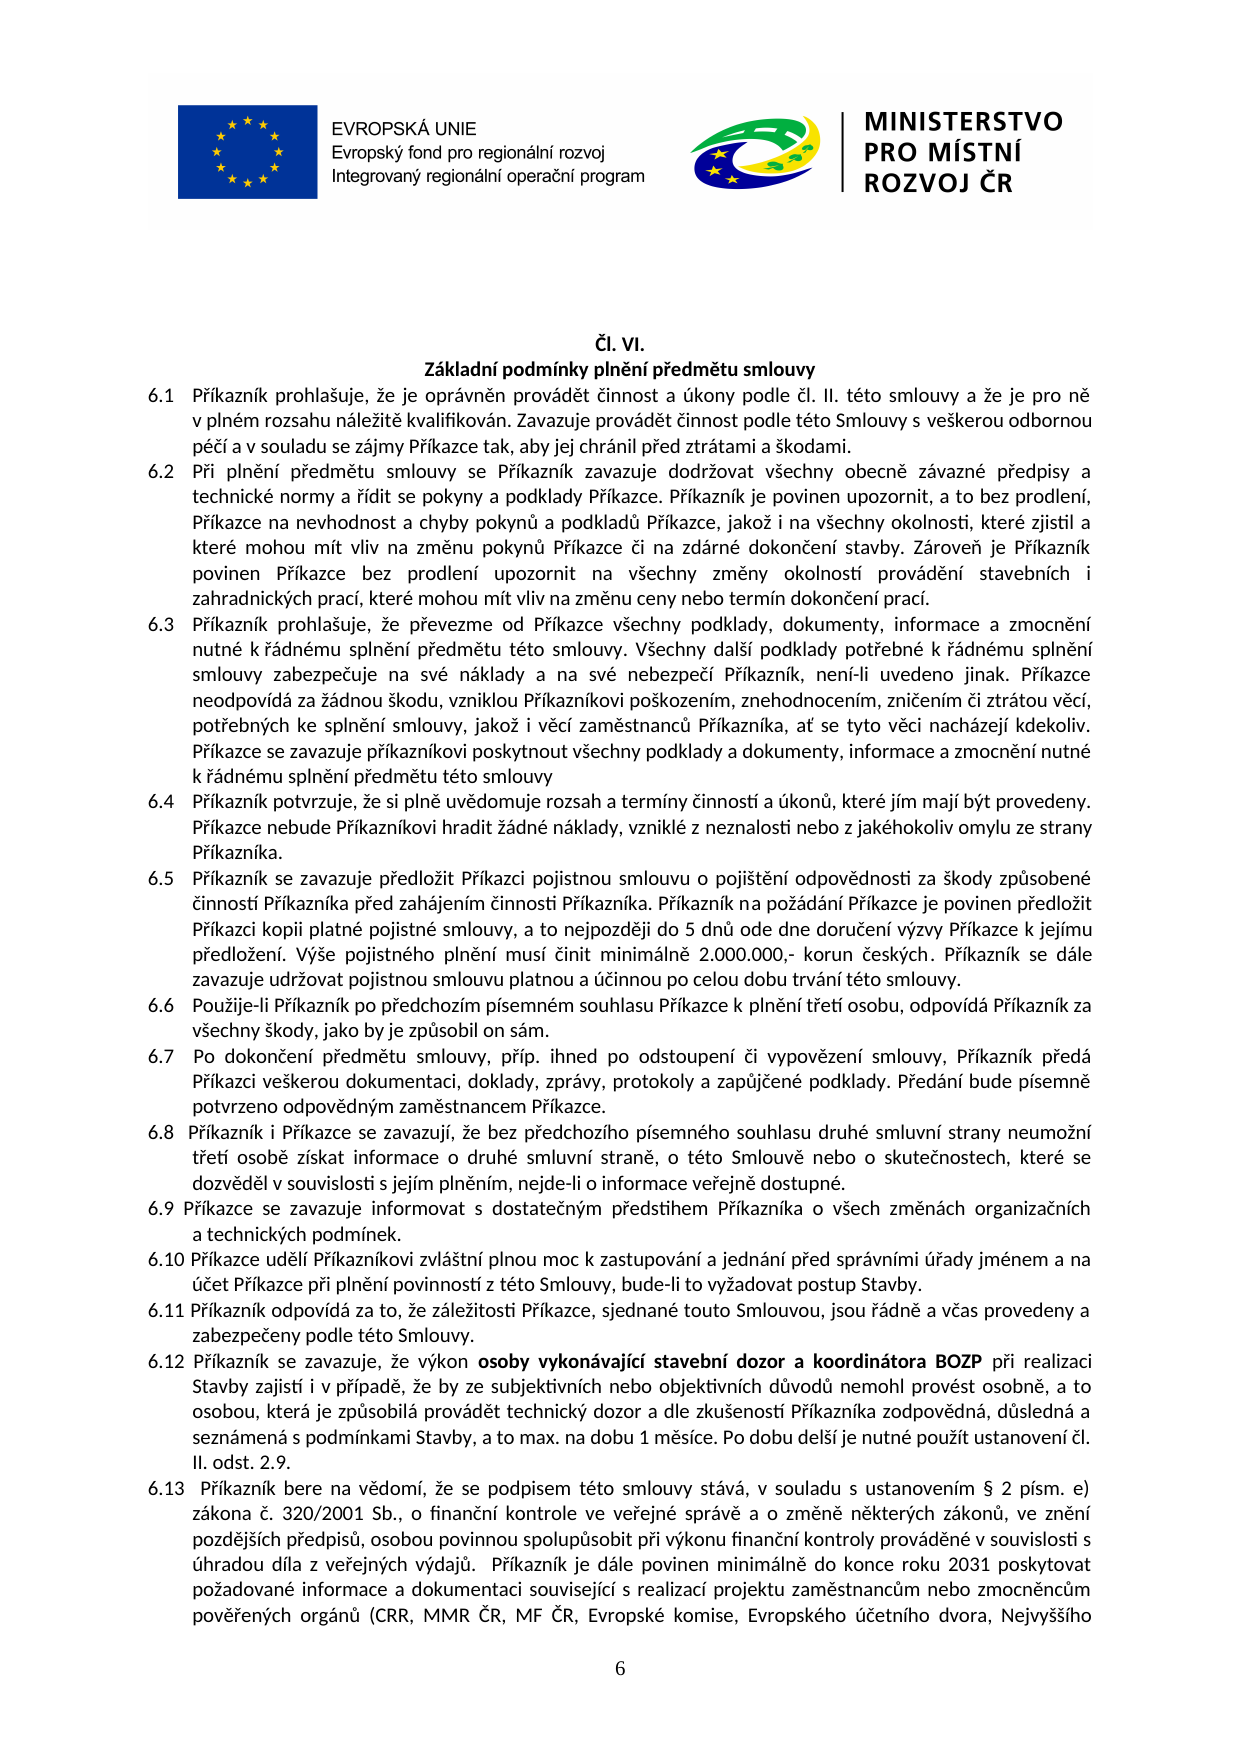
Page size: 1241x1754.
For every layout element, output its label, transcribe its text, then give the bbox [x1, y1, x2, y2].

picture [147, 73, 1093, 230]
text 6.3 Příkazník prohlašuje, že převezme od Příkazce všechny podklady, dokumenty, informace a zmocnění nutné k řádnému splnění předmětu této smlouvy. Všechny další podklady potřebné k řádnému splnění smlouvy zabezpečuje na své náklady a na své nebezpečí Příkazník, není-li uvedeno jinak. Příkazce neodpovídá za žádnou škodu, vzniklou Příkazníkovi poškozením, znehodnocením, zničením či ztrátou věcí, potřebných ke splnění smlouvy, jakož i věcí zaměstnanců Příkazníka, ať se tyto věci nacházejí kdekoliv. Příkazce se zavazuje příkazníkovi poskytnout všechny podklady a dokumenty, informace a zmocnění nutné k řádnému splnění předmětu této smlouvy [148, 611, 1093, 789]
text 6.12 Příkazník se zavazuje, že výkon osoby vykonávající stavební dozor a koordinátora BOZP při realizaci Stavby zajistí i v případě, že by ze subjektivních nebo objektivních důvodů nemohl provést osobně, a to osobou, která je způsobilá provádět technický dozor a dle zkušeností Příkazníka zodpovědná, důsledná a seznámená s podmínkami Stavby, a to max. na dobu 1 měsíce. Po dobu delší je nutné použít ustanovení čl. II. odst. 2.9. [148, 1348, 1093, 1475]
text 6.4 Příkazník potvrzuje, že si plně uvědomuje rozsah a termíny činností a úkonů, které jím mají být provedeny. Příkazce nebude Příkazníkovi hradit žádné náklady, vzniklé z neznalosti nebo z jakéhokoliv omylu ze strany Příkazníka. [148, 789, 1093, 865]
text 6.9 Příkazce se zavazuje informovat s dostatečným předstihem Příkazníka o všech změnách organizačních a technických podmínek. [148, 1195, 1093, 1246]
text 6.6 Použije-li Příkazník po předchozím písemném souhlasu Příkazce k plnění třetí osobu, odpovídá Příkazník za všechny škody, jako by je způsobil on sám. [148, 992, 1093, 1043]
text Čl. VI. [148, 331, 1093, 357]
text 6.5 Příkazník se zavazuje předložit Příkazci pojistnou smlouvu o pojištění odpovědnosti za škody způsobené činností Příkazníka před zahájením činnosti Příkazníka. Příkazník na požádání Příkazce je povinen předložit Příkazci kopii platné pojistné smlouvy, a to nejpozději do 5 dnů ode dne doručení výzvy Příkazce k jejímu předložení. Výše pojistného plnění musí činit minimálně 2.000.000,- korun českých. Příkazník se dále zavazuje udržovat pojistnou smlouvu platnou a účinnou po celou dobu trvání této smlouvy. [148, 865, 1093, 992]
text 6.2 Při plnění předmětu smlouvy se Příkazník zavazuje dodržovat všechny obecně závazné předpisy a technické normy a řídit se pokyny a podklady Příkazce. Příkazník je povinen upozornit, a to bez prodlení, Příkazce na nevhodnost a chyby pokynů a podkladů Příkazce, jakož i na všechny okolnosti, které zjistil a které mohou mít vliv na změnu pokynů Příkazce či na zdárné dokončení stavby. Zároveň je Příkazník povinen Příkazce bez prodlení upozornit na všechny změny okolností provádění stavebních i zahradnických prací, které mohou mít vliv na změnu ceny nebo termín dokončení prací. [148, 458, 1093, 611]
text Základní podmínky plnění předmětu smlouvy [148, 357, 1093, 382]
text 6.7 Po dokončení předmětu smlouvy, příp. ihned po odstoupení či vypovězení smlouvy, Příkazník předá Příkazci veškerou dokumentaci, doklady, zprávy, protokoly a zapůjčené podklady. Předání bude písemně potvrzeno odpovědným zaměstnancem Příkazce. [148, 1043, 1093, 1119]
text 6.8 Příkazník i Příkazce se zavazují, že bez předchozího písemného souhlasu druhé smluvní strany neumožní třetí osobě získat informace o druhé smluvní straně, o této Smlouvě nebo o skutečnostech, které se dozvěděl v souvislosti s jejím plněním, nejde-li o informace veřejně dostupné. [148, 1119, 1093, 1195]
text 6.1 Příkazník prohlašuje, že je oprávněn provádět činnost a úkony podle čl. II. této smlouvy a že je pro ně v plném rozsahu náležitě kvalifikován. Zavazuje provádět činnost podle této Smlouvy s veškerou odbornou péčí a v souladu se zájmy Příkazce tak, aby jej chránil před ztrátami a škodami. [148, 382, 1093, 458]
text 6.11 Příkazník odpovídá za to, že záležitosti Příkazce, sjednané touto Smlouvou, jsou řádně a včas provedeny a zabezpečeny podle této Smlouvy. [148, 1297, 1093, 1348]
text 6.10 Příkazce udělí Příkazníkovi zvláštní plnou moc k zastupování a jednání před správními úřady jménem a na účet Příkazce při plnění povinností z této Smlouvy, bude-li to vyžadovat postup Stavby. [148, 1246, 1093, 1297]
